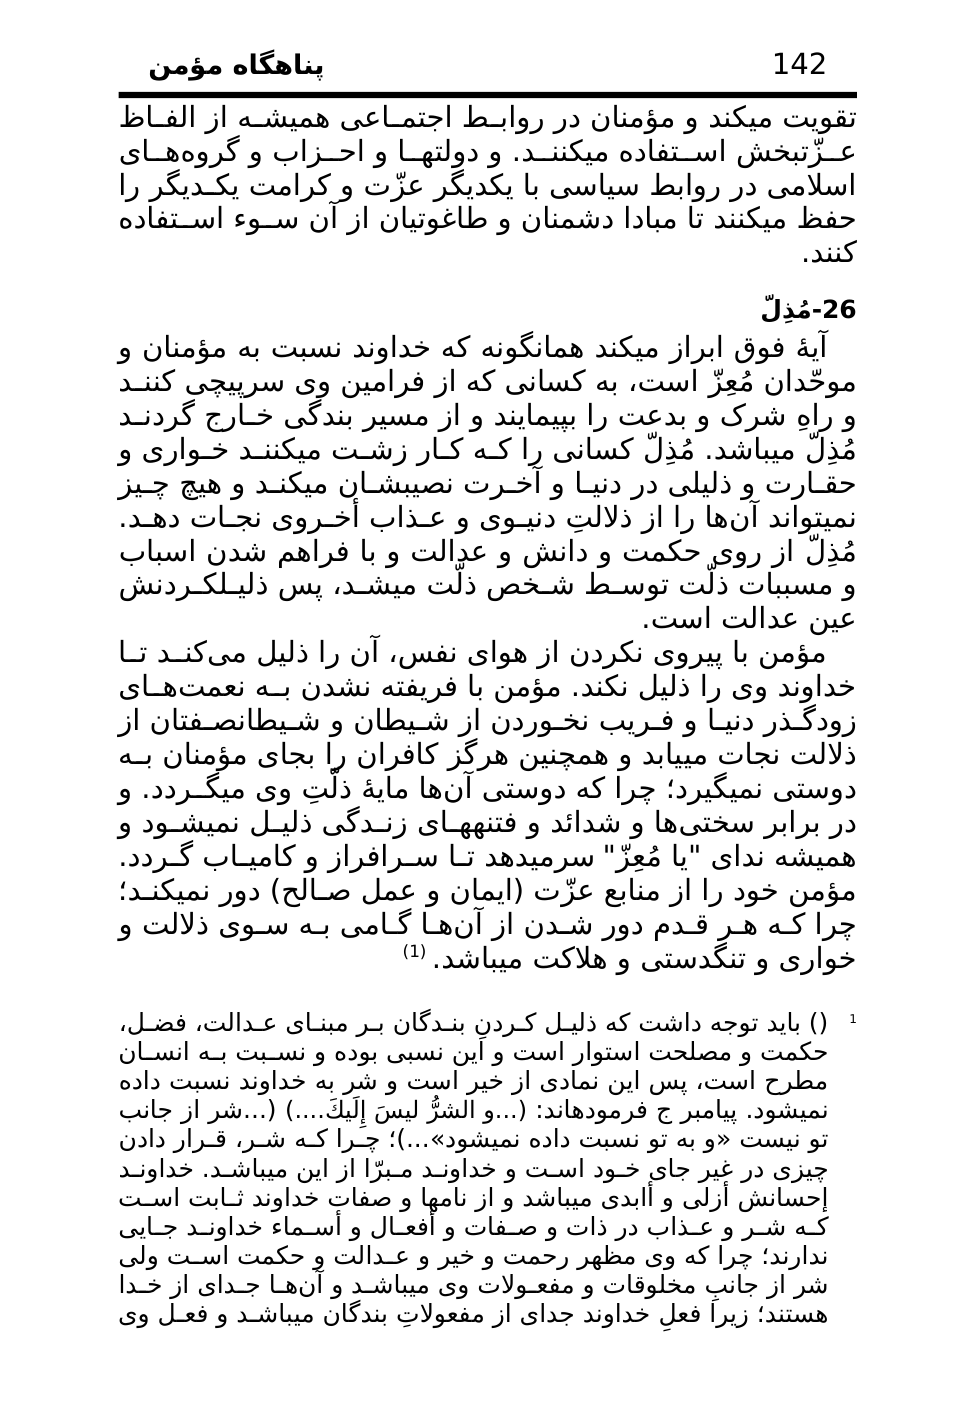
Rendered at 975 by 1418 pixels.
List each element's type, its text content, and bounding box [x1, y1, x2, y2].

text آیۀ فوق ابراز میکند همانگونه که خداوند نسبت به مؤمنان و موحّدان مُعِزّ است، به کسانی که از فرامین وی سرپیچی کنند و راهِ شرک و بدعت را بپیمایند و از مسیر بندگی خارج گردند مُذِلّ میباشد. مُذِلّ کسانی را که کار زشت میکنند خواری و حقارت و ذلیلی در دنیا و آخرت نصیبشان میکند و هیچ چیز نمیتواند آن‌ها را از ذلالتِ دنیوی و عذاب أخروی نجات دهد. مُذِلّ از روی حکمت و دانش و عدالت و با فراهم شدن اسباب و مسببات ذلّت توسط شخص ذلّت میشد، پس ذلیلکردنش عین عدالت است. [118, 330, 857, 636]
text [118, 100, 857, 270]
text مؤمن با پیروی نکردن از هوای نفس، آن را ذلیل می‌کند تا خداوند وی را ذلیل نکند. مؤمن با فریفته نشدن به نعمت‌های زودگذر دنیا و فریب نخوردن از شیطان و شیطانصفتان از ذلالت نجات مییابد و همچنین هرگز کافران را بجای مؤمنان به دوستی نمیگیرد؛ چرا که دوستی آن‌ها مایۀ ذلّتِ وی میگردد. و در برابر سختی‌ها و شدائد و فتنههای زندگی ذلیل نمیشود و همیشه ندای "یا مُعِزّ" سرمیدهد تا سرافراز و کامیاب گردد. مؤمن خود را از منابع عزّت (ایمان و عمل صالح) دور نمیکند؛ چرا که هر قدم دور شدن از آن‌ها گامی به سوی ذلالت و خواری و تنگدستی و هلاکت میباشد. () [118, 636, 857, 976]
text 26-مُذِلّ [118, 295, 857, 324]
